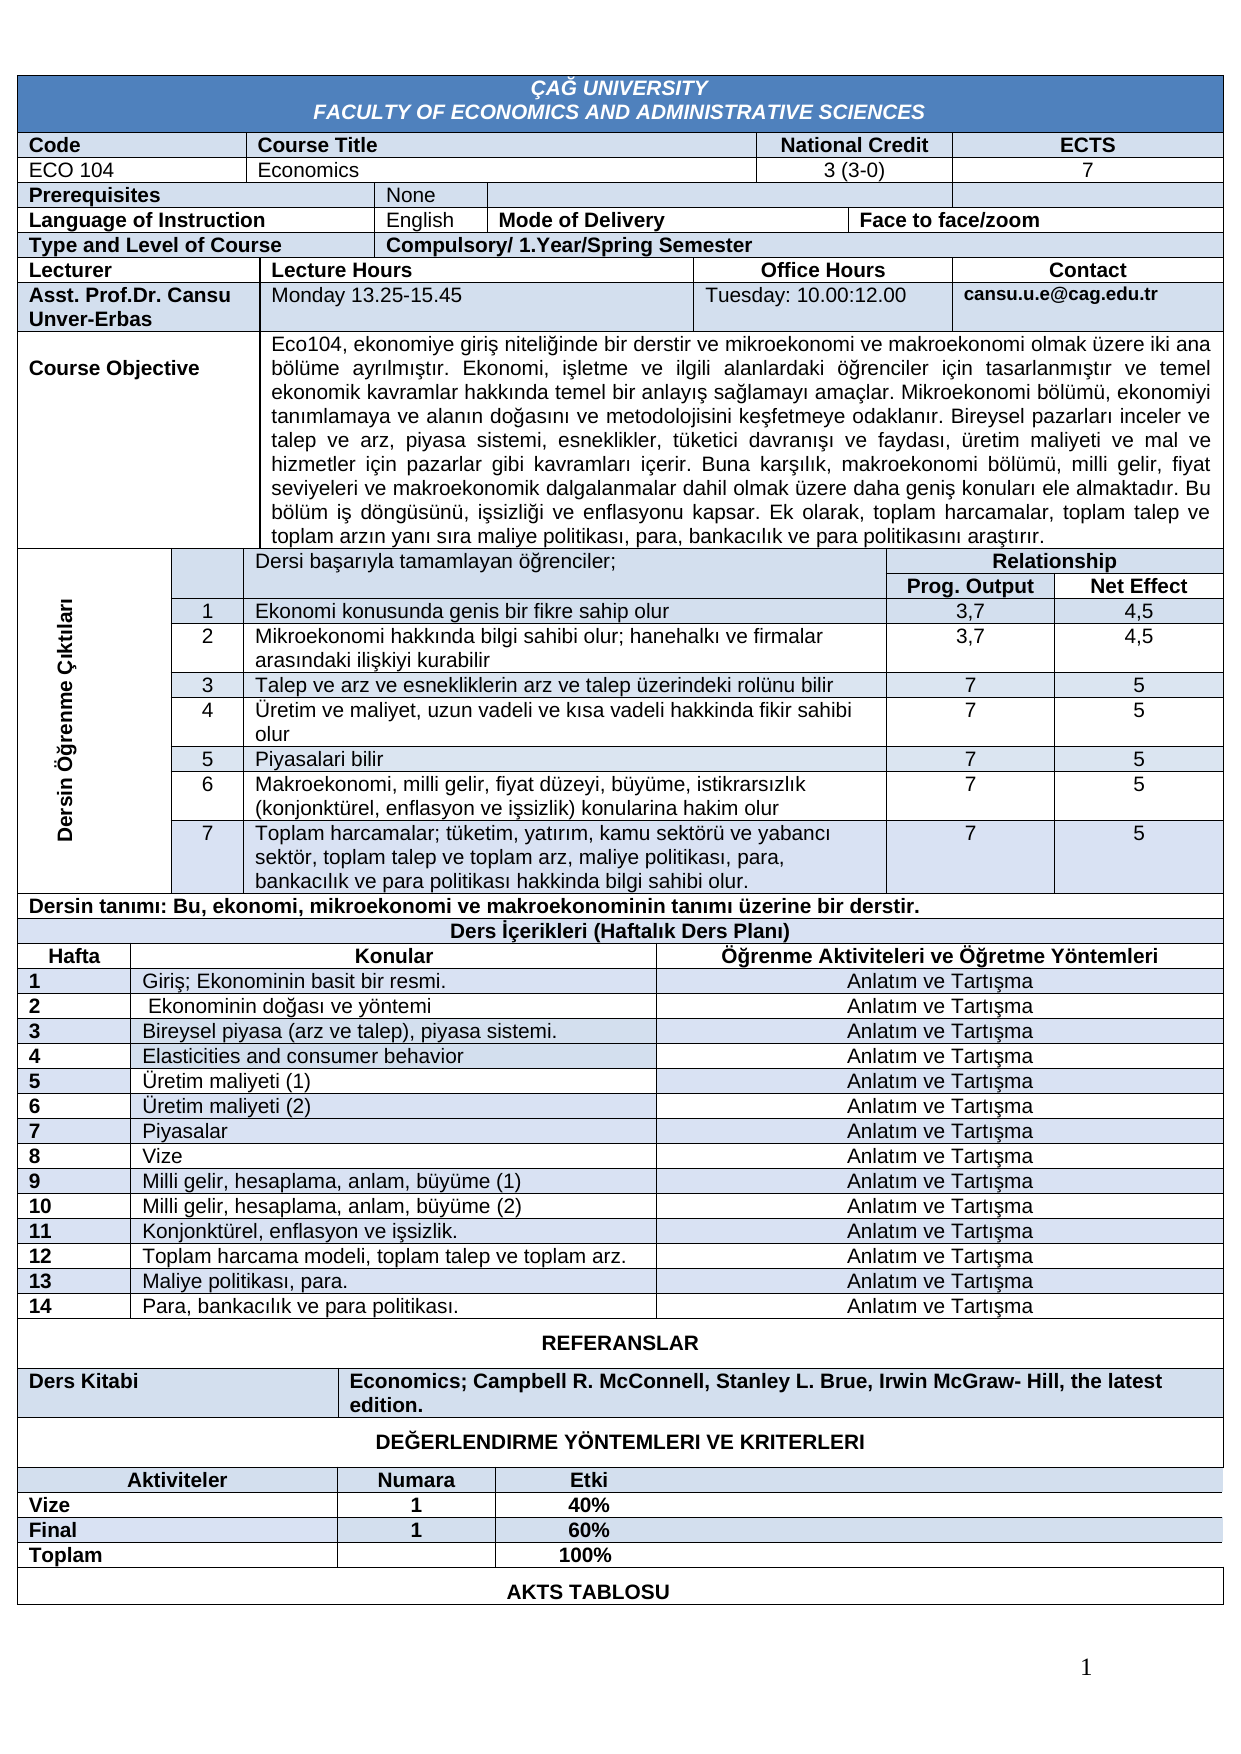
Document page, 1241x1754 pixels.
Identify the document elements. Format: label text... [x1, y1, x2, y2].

table_cell [953, 183, 1223, 207]
table_cell Monday 13.25-15.45 [261, 283, 693, 331]
table_cell Anlatım ve Tartışma [657, 1194, 1223, 1218]
table_cell 7 [887, 673, 1054, 697]
table_cell 2 [18, 994, 130, 1018]
table_cell Anlatım ve Tartışma [657, 1169, 1223, 1193]
table_cell 7 [953, 158, 1223, 182]
table_cell Giriş; Ekonominin basit bir resmi. [131, 969, 656, 993]
table_cell Toplam [18, 1543, 337, 1567]
table_cell 1 [172, 599, 243, 623]
table_cell English [375, 208, 487, 232]
table_cell Dersin tanımı: Bu, ekonomi, mikroekonomi ve makroekonominin tanımı üzerine bir derstir. [18, 894, 1223, 918]
table_cell [952, 1568, 1223, 1604]
table_cell Numara [338, 1468, 495, 1492]
table_cell Anlatım ve Tartışma [657, 1019, 1223, 1043]
table_cell 11 [18, 1219, 130, 1243]
table_cell Talep ve arz ve esnekliklerin arz ve talep üzerindeki rolünu bilir [244, 673, 886, 697]
table_cell Anlatım ve Tartışma [657, 1094, 1223, 1118]
table_cell Üretim ve maliyet, uzun vadeli ve kısa vadeli hakkinda fikir sahibi olur [244, 698, 886, 746]
table_cell 4,5 [1055, 599, 1223, 623]
table_cell ECTS [953, 133, 1223, 157]
table_cell Type and Level of Course [18, 233, 374, 257]
table_cell Piyasalari bilir [244, 747, 886, 771]
table_cell AKTS TABLOSU [474, 1568, 702, 1604]
table_cell [702, 1568, 952, 1604]
table_cell Anlatım ve Tartışma [657, 1069, 1223, 1093]
table_cell Bireysel piyasa (arz ve talep), piyasa sistemi. [131, 1019, 656, 1043]
table_cell 13 [18, 1269, 130, 1293]
table_cell [683, 1542, 1223, 1567]
table_cell Code [18, 133, 246, 157]
table_cell [488, 183, 952, 207]
table_cell Anlatım ve Tartışma [657, 1119, 1223, 1143]
table_cell Eco104, ekonomiye giriş niteliğinde bir derstir ve mikroekonomi ve makroekonomi olmak üzere iki ana bölüme ayrılmıştır. Ekonomi, işletme ve ilgili alanlardaki öğrenciler için tasarlanmıştır ve temel ekonomik kavramlar hakkında temel bir anlayış sağlamayı amaçlar. Mikroekonomi bölümü, ekonomiyi tanımlamaya ve alanın doğasını ve metodolojisini keşfetmeye odaklanır. Bireysel pazarları inceler ve talep ve arz, piyasa sistemi, esneklikler, tüketici davranışı ve faydası, üretim maliyeti ve mal ve hizmetler için pazarlar gibi kavramları içerir. Buna karşılık, makroekonomi bölümü, milli gelir, fiyat seviyeleri ve makroekonomik dalgalanmalar dahil olmak üzere daha geniş konuları ele almaktadır. Bu bölüm iş döngüsünü, işsizliği ve enflasyonu kapsar. Ek olarak, toplam harcamalar, toplam talep ve toplam arzın yanı sıra maliye politikası, para, bankacılık ve para politikasını araştırır. [261, 332, 1223, 548]
table_cell Face to face/zoom [849, 208, 1223, 232]
table_cell ECO 104 [18, 158, 246, 182]
table_cell Tuesday: 10.00:12.00 [694, 283, 952, 331]
table_cell 1 [338, 1518, 495, 1542]
table_cell National Credit [757, 133, 952, 157]
table_cell Vize [131, 1144, 656, 1168]
table_cell 7 [887, 821, 1054, 893]
table_cell [683, 1492, 1223, 1517]
table_cell Ders İçerikleri (Haftalık Ders Planı) [18, 919, 1223, 943]
table_cell 7 [887, 747, 1054, 771]
table_cell [18, 1568, 474, 1604]
table_cell Maliye politikası, para. [131, 1269, 656, 1293]
table_cell Office Hours [694, 258, 952, 282]
table_cell 5 [18, 1069, 130, 1093]
table_cell 6 [172, 772, 243, 820]
table_cell Elasticities and consumer behavior [131, 1044, 656, 1068]
table_cell Toplam harcamalar; tüketim, yatırım, kamu sektörü ve yabancı sektör, toplam talep ve toplam arz, maliye politikası, para, bankacılık ve para politikası hakkinda bilgi sahibi olur. [244, 821, 886, 893]
table_cell Prerequisites [18, 183, 374, 207]
table_cell Öğrenme Aktiviteleri ve Öğretme Yöntemleri [657, 944, 1223, 968]
table_cell Vize [18, 1493, 337, 1517]
table_cell Compulsory/ 1.Year/Spring Semester [375, 233, 1223, 257]
table_cell Course Title [247, 133, 756, 157]
table_cell Prog. Output [887, 574, 1054, 598]
table_cell Dersin Öğrenme Çıktıları [18, 549, 171, 893]
table_cell Anlatım ve Tartışma [657, 1294, 1223, 1318]
table_cell cansu.u.e@cag.edu.tr [953, 283, 1223, 331]
table_cell 10 [18, 1194, 130, 1218]
table_cell 40% [496, 1493, 683, 1517]
table_cell Üretim maliyeti (2) [131, 1094, 656, 1118]
table_cell 8 [18, 1144, 130, 1168]
table_cell Etki [496, 1468, 683, 1492]
table_cell [338, 1543, 495, 1567]
table_cell Makroekonomi, milli gelir, fiyat düzeyi, büyüme, istikrarsızlık (konjonktürel, enflasyon ve işsizlik) konularina hakim olur [244, 772, 886, 820]
table_cell Hafta [18, 944, 130, 968]
table_cell 3,7 [887, 599, 1054, 623]
table_cell Final [18, 1518, 337, 1542]
table_cell 5 [1055, 747, 1223, 771]
table_cell Ders Kitabi [18, 1369, 338, 1417]
table_cell 100% [496, 1543, 683, 1567]
table_cell Piyasalar [131, 1119, 656, 1143]
table_cell Anlatım ve Tartışma [657, 994, 1223, 1018]
table_cell 7 [172, 821, 243, 893]
table_cell 1 [18, 969, 130, 993]
table_cell Para, bankacılık ve para politikası. [131, 1294, 656, 1318]
table_cell 5 [1055, 772, 1223, 820]
table_cell 12 [18, 1244, 130, 1268]
table_cell 5 [172, 747, 243, 771]
table_cell Ekonominin doğası ve yöntemi [131, 994, 656, 1018]
table_cell 60% [496, 1518, 683, 1542]
table_cell Anlatım ve Tartışma [657, 1244, 1223, 1268]
table_cell 4 [18, 1044, 130, 1068]
table_cell 7 [887, 772, 1054, 820]
table_cell Economics [247, 158, 756, 182]
table_cell [683, 1468, 1223, 1492]
table_cell 5 [1055, 673, 1223, 697]
table_header ÇAĞ UNIVERSITY FACULTY OF ECONOMICS AND ADMINISTRATIVE SCIENCES [18, 76, 1223, 132]
table_cell 5 [1055, 698, 1223, 746]
table_cell Lecturer [18, 258, 259, 282]
table_cell None [375, 183, 487, 207]
table_cell 6 [18, 1094, 130, 1118]
table_cell Anlatım ve Tartışma [657, 969, 1223, 993]
table_cell [172, 549, 243, 598]
table_cell Mikroekonomi hakkında bilgi sahibi olur; hanehalkı ve firmalar arasındaki ilişkiyi kurabilir [244, 624, 886, 672]
table_cell Anlatım ve Tartışma [657, 1144, 1223, 1168]
table_cell 7 [887, 698, 1054, 746]
table_cell Language of Instruction [18, 208, 374, 232]
table_cell Anlatım ve Tartışma [657, 1269, 1223, 1293]
table_cell 4,5 [1055, 624, 1223, 672]
table_cell Net Effect [1055, 574, 1223, 598]
table_cell Contact [953, 258, 1223, 282]
table_cell 1 [338, 1493, 495, 1517]
table_cell Konjonktürel, enflasyon ve işsizlik. [131, 1219, 656, 1243]
table_cell Üretim maliyeti (1) [131, 1069, 656, 1093]
table_cell Milli gelir, hesaplama, anlam, büyüme (1) [131, 1169, 656, 1193]
table_cell Economics; Campbell R. McConnell, Stanley L. Brue, Irwin McGraw- Hill, the latest edition. [339, 1369, 1223, 1417]
table_cell Milli gelir, hesaplama, anlam, büyüme (2) [131, 1194, 656, 1218]
table_cell Lecture Hours [261, 258, 693, 282]
table_cell 3 (3-0) [757, 158, 952, 182]
table_cell 14 [18, 1294, 130, 1318]
table_cell Toplam harcama modeli, toplam talep ve toplam arz. [131, 1244, 656, 1268]
table_cell REFERANSLAR [18, 1319, 1223, 1368]
table_cell Anlatım ve Tartışma [657, 1219, 1223, 1243]
table_cell Asst. Prof.Dr. Cansu Unver-Erbas [18, 283, 259, 331]
table_cell 4 [172, 698, 243, 746]
table_cell 3,7 [887, 624, 1054, 672]
table_cell 2 [172, 624, 243, 672]
table_cell Konular [131, 944, 656, 968]
table_cell 7 [18, 1119, 130, 1143]
table_cell Ekonomi konusunda genis bir fikre sahip olur [244, 599, 886, 623]
table_cell 3 [172, 673, 243, 697]
table_cell Relationship [887, 549, 1223, 573]
table_cell 3 [18, 1019, 130, 1043]
table_cell DEĞERLENDIRME YÖNTEMLERI VE KRITERLERI [18, 1418, 1223, 1467]
table_cell 9 [18, 1169, 130, 1193]
table_cell Aktiviteler [18, 1468, 337, 1492]
table_cell Dersi başarıyla tamamlayan öğrenciler; [244, 549, 886, 598]
table_cell Mode of Delivery [488, 208, 848, 232]
table_cell Course Objective [18, 332, 259, 548]
table_cell [683, 1517, 1223, 1542]
table_cell 5 [1055, 821, 1223, 893]
table_cell Anlatım ve Tartışma [657, 1044, 1223, 1068]
